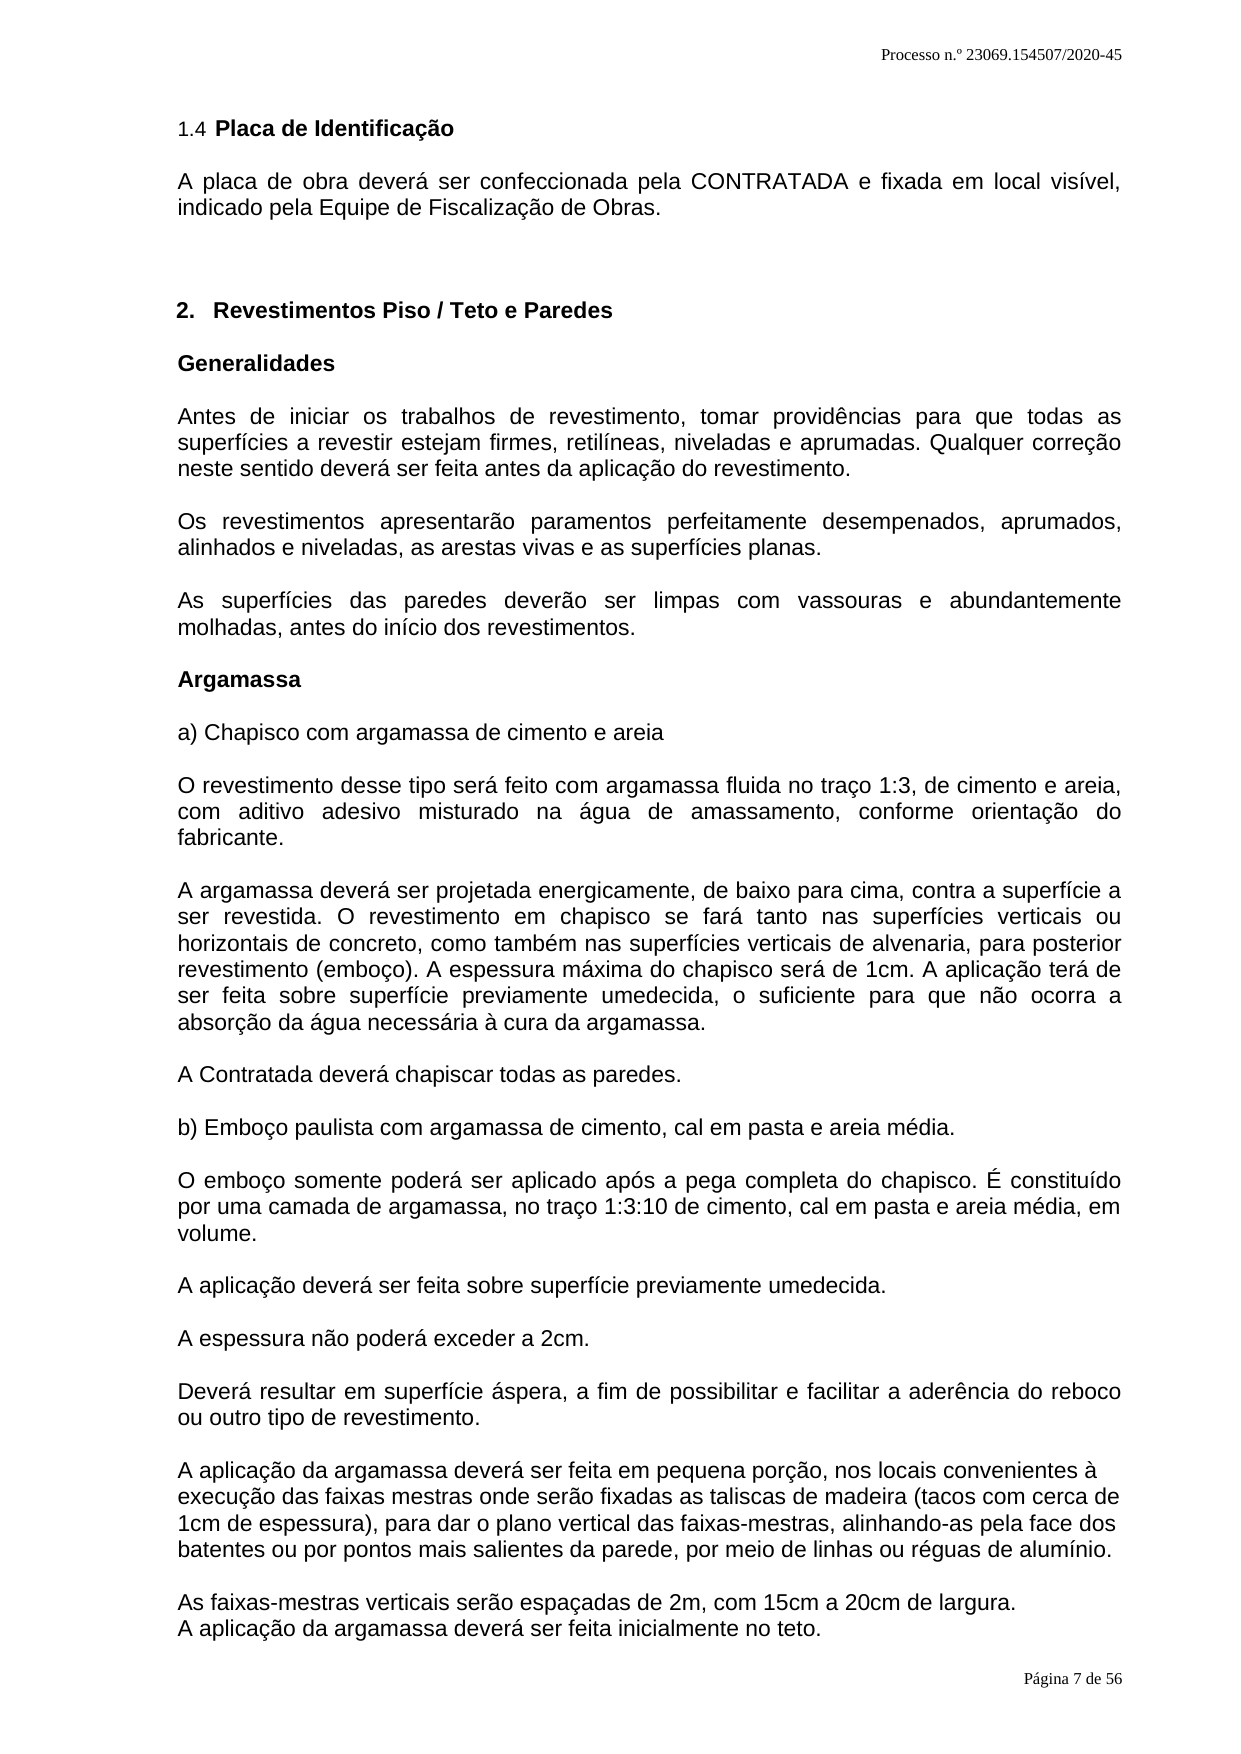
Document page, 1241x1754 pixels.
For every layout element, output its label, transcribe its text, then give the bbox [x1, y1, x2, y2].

text O revestimento desse tipo será feito com argamassa fluida no traço 1:3, de cimento e areia, com aditivo adesivo misturado na água de amassamento, conforme orientação do fabricante. [177, 772, 1122, 851]
list Revestimentos Piso / Teto e Paredes [195, 297, 1122, 323]
text A aplicação da argamassa deverá ser feita em pequena porção, nos locais convenientes à execução das faixas mestras onde serão fixadas as taliscas de madeira (tacos com cerca de 1cm de espessura), para dar o plano vertical das faixas-mestras, alinhando-as pela face dos batentes ou por pontos mais salientes da parede, por meio de linhas ou réguas de alumínio. [177, 1457, 1122, 1562]
text a) Chapisco com argamassa de cimento e areia [177, 719, 1122, 745]
text O emboço somente poderá ser aplicado após a pega completa do chapisco. É constituído por uma camada de argamassa, no traço 1:3:10 de cimento, cal em pasta e areia média, em volume. [177, 1167, 1122, 1246]
text Os revestimentos apresentarão paramentos perfeitamente desempenados, aprumados, alinhados e niveladas, as arestas vivas e as superfícies planas. [177, 508, 1122, 561]
text A Contratada deverá chapiscar todas as paredes. [177, 1061, 1122, 1088]
text As faixas-mestras verticais serão espaçadas de 2m, com 15cm a 20cm de largura. [177, 1588, 1122, 1615]
text A placa de obra deverá ser confeccionada pela CONTRATADA e fixada em local visível, indicado pela Equipe de Fiscalização de Obras. [177, 168, 1122, 220]
list Placa de Identificação [177, 115, 1122, 141]
text A argamassa deverá ser projetada energicamente, de baixo para cima, contra a superfície a ser revestida. O revestimento em chapisco se fará tanto nas superfícies verticais ou horizontais de concreto, como também nas superfícies verticais de alvenaria, para posterior revestimento (emboço). A espessura máxima do chapisco será de 1cm. A aplicação terá de ser feita sobre superfície previamente umedecida, o suficiente para que não ocorra a absorção da água necessária à cura da argamassa. [177, 877, 1122, 1035]
text Generalidades [177, 350, 1122, 376]
text A aplicação deverá ser feita sobre superfície previamente umedecida. [177, 1272, 1122, 1299]
text A espessura não poderá exceder a 2cm. [177, 1325, 1122, 1351]
text b) Emboço paulista com argamassa de cimento, cal em pasta e areia média. [177, 1114, 1122, 1141]
text Antes de iniciar os trabalhos de revestimento, tomar providências para que todas as superfícies a revestir estejam firmes, retilíneas, niveladas e aprumadas. Qualquer correção neste sentido deverá ser feita antes da aplicação do revestimento. [177, 403, 1122, 482]
text Deverá resultar em superfície áspera, a fim de possibilitar e facilitar a aderência do reboco ou outro tipo de revestimento. [177, 1378, 1122, 1430]
text Argamassa [177, 666, 1122, 692]
text A aplicação da argamassa deverá ser feita inicialmente no teto. [177, 1615, 1122, 1641]
text As superfícies das paredes deverão ser limpas com vassouras e abundantemente molhadas, antes do início dos revestimentos. [177, 587, 1122, 640]
